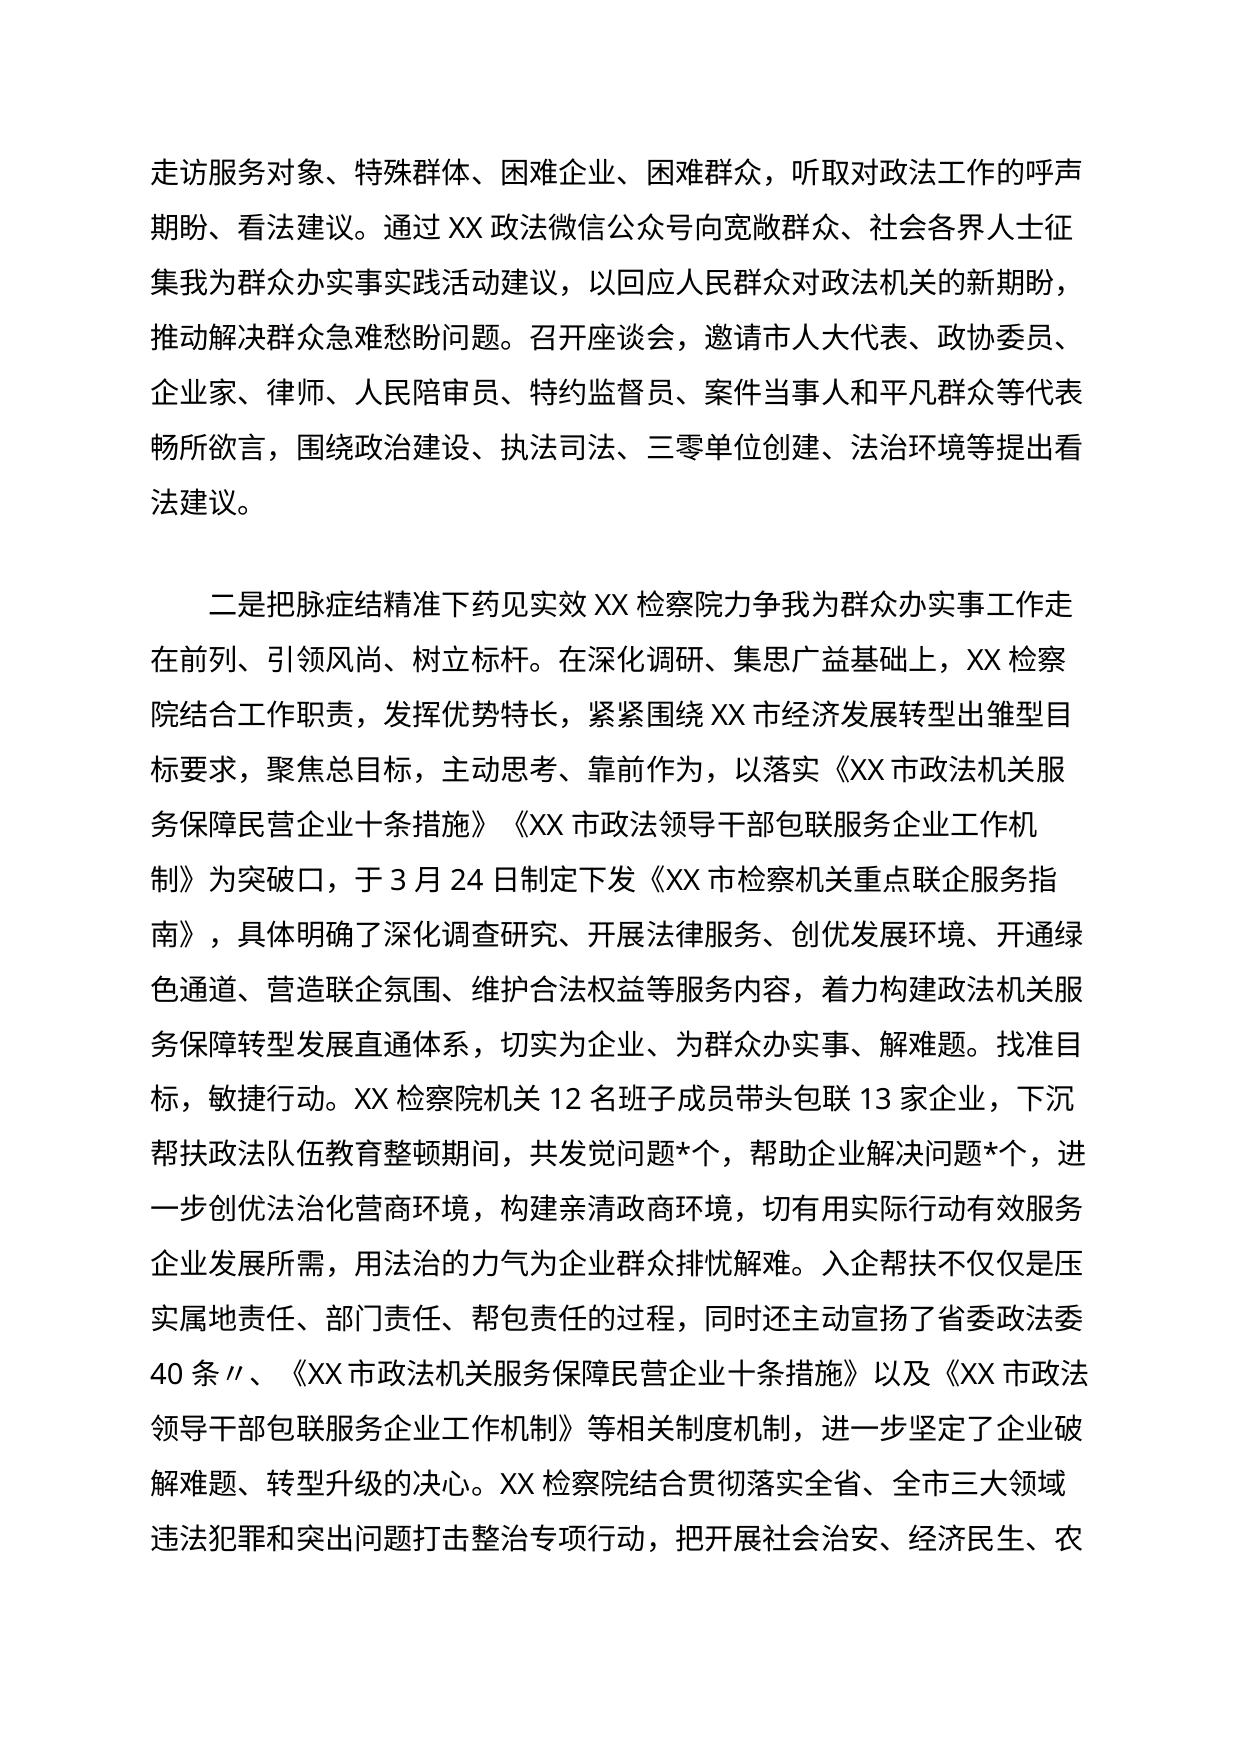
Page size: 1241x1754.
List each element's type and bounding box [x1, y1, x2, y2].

text [150, 150, 1090, 522]
text [150, 581, 1090, 1558]
